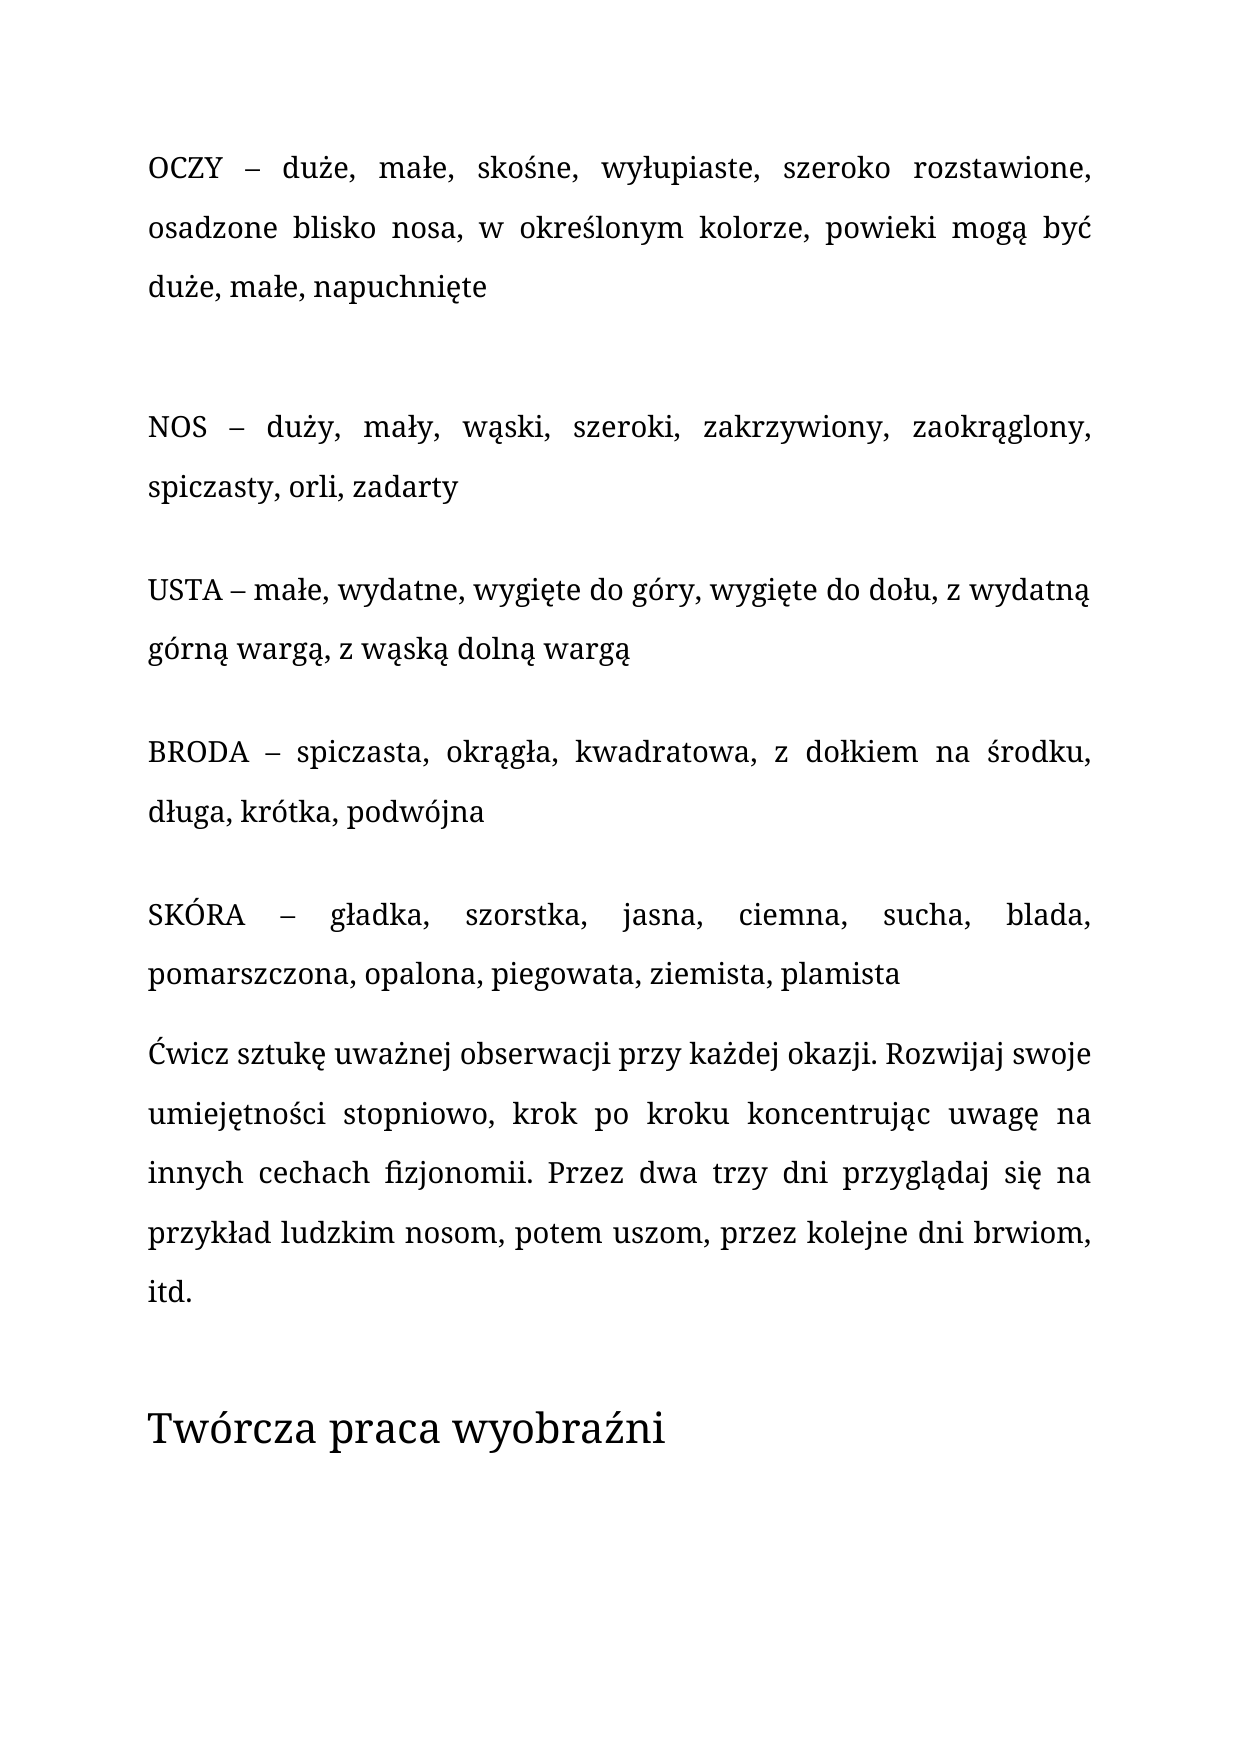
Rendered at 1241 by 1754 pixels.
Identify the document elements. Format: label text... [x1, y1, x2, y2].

text SKÓRA – gładka, szorstka, jasna, ciemna, sucha, blada, pomarszczona, opalona, piegowata, ziemista, plamista [148, 894, 1093, 993]
text Ćwicz sztukę uważnej obserwacji przy każdej okazji. Rozwijaj swoje umiejętności stopniowo, krok po kroku koncentrując uwagę na innych cechach fizjonomii. Przez dwa trzy dni przyglądaj się na przykład ludzkim nosom, potem uszom, przez kolejne dni brwiom, itd. [148, 1034, 1093, 1311]
text Twórcza praca wyobraźni [148, 1398, 1093, 1455]
text BRODA – spiczasta, okrągła, kwadratowa, z dołkiem na środku, długa, krótka, podwójna [148, 731, 1093, 831]
text NOS – duży, mały, wąski, szeroki, zakrzywiony, zaokrąglony, spiczasty, orli, zadarty [148, 406, 1093, 506]
text OCZY – duże, małe, skośne, wyłupiaste, szeroko rozstawione, osadzone blisko nosa, w określonym kolorze, powieki mogą być duże, małe, napuchnięte [148, 148, 1093, 306]
text USTA – małe, wydatne, wygięte do góry, wygięte do dołu, z wydatną górną wargą, z wąską dolną wargą [148, 569, 1093, 668]
